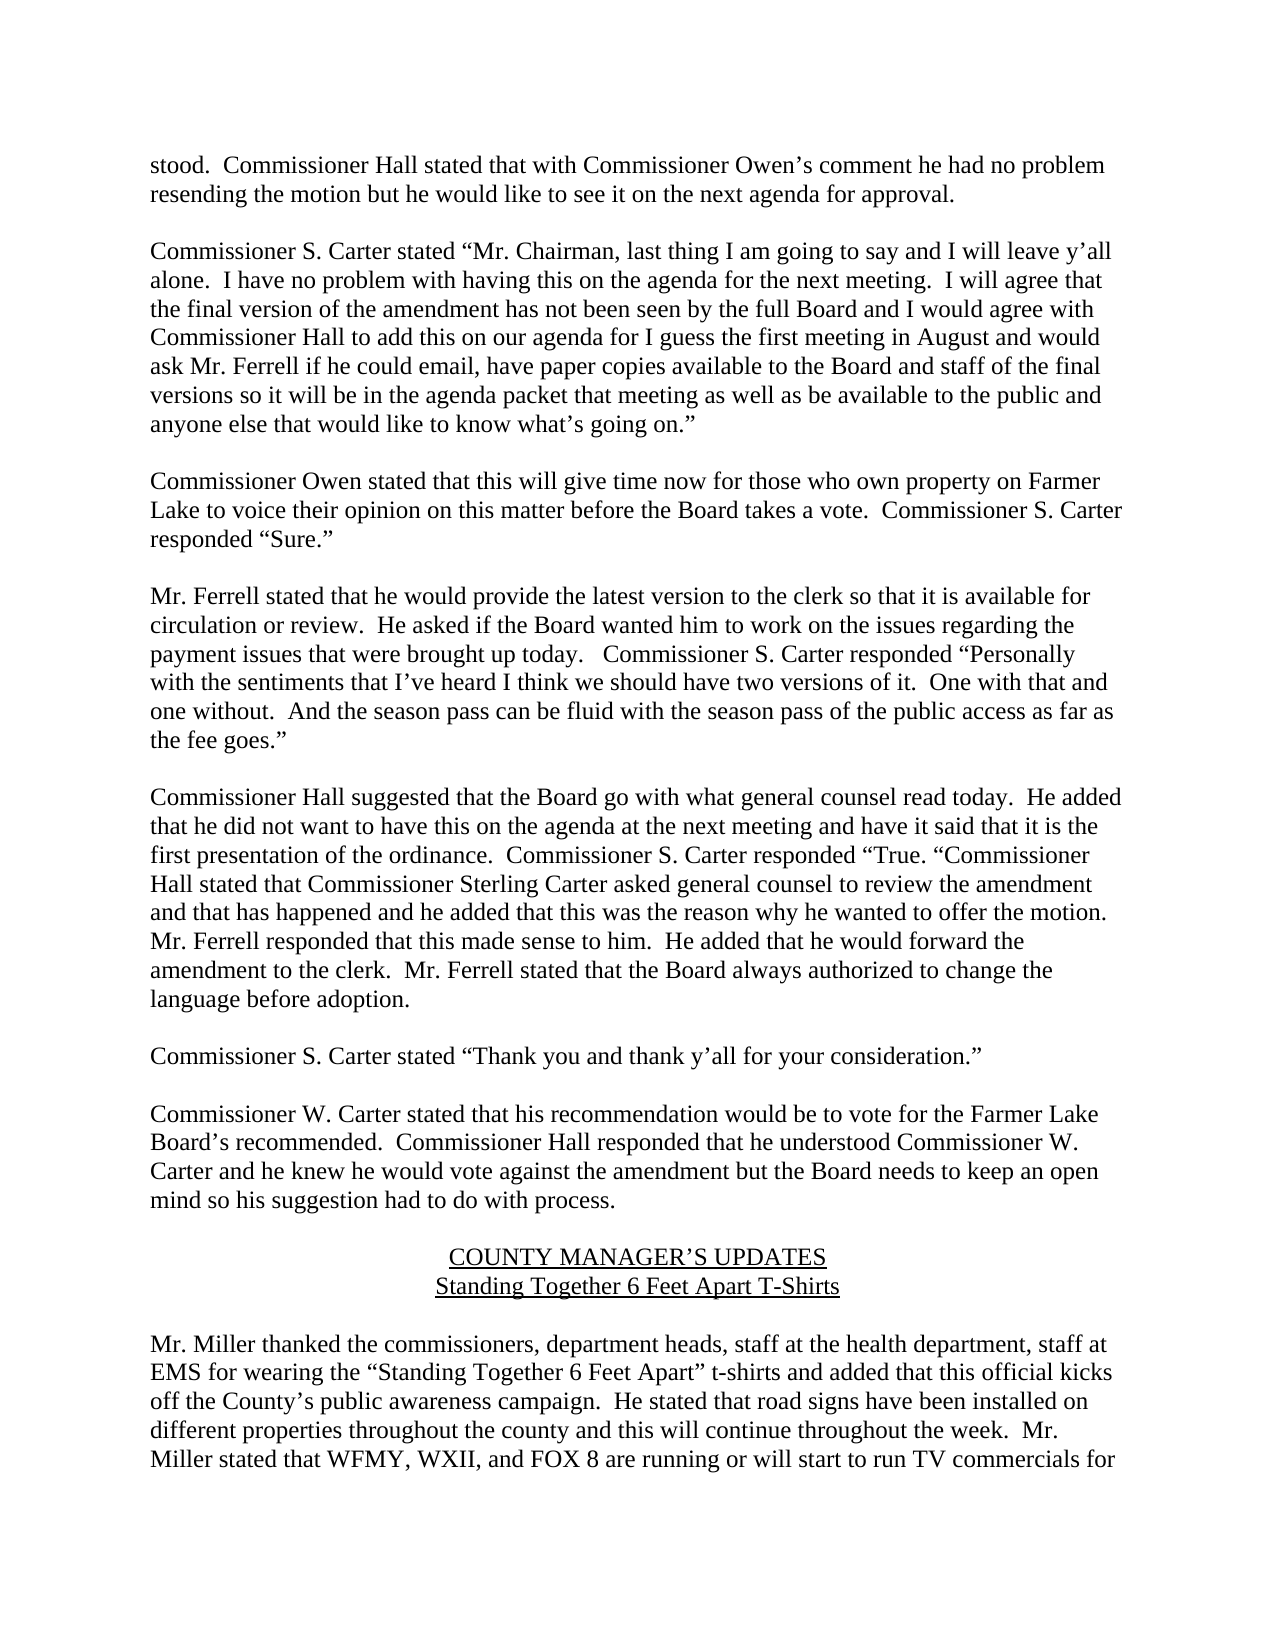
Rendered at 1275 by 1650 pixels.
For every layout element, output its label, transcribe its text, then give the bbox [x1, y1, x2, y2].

text Commissioner S. Carter stated “Thank you and thank y’all for your consideration.” [150, 1041, 1125, 1070]
text Commissioner Hall suggested that the Board go with what general counsel read today. He added that he did not want to have this on the agenda at the next meeting and have it said that it is the first presentation of the ordinance. Commissioner S. Carter responded “True. “Commissioner Hall stated that Commissioner Sterling Carter asked general counsel to review the amendment and that has happened and he added that this was the reason why he wanted to offer the motion. [150, 782, 1125, 926]
list COUNTY MANAGER’S UPDATES [150, 1242, 1125, 1271]
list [150, 1329, 1125, 1472]
text Commissioner Owen stated that this will give time now for those who own property on Farmer Lake to voice their opinion on this matter before the Board takes a vote. Commissioner S. Carter responded “Sure.” [150, 466, 1125, 552]
text Commissioner W. Carter stated that his recommendation would be to vote for the Farmer Lake Board’s recommended. Commissioner Hall responded that he understood Commissioner W. Carter and he knew he would vote against the amendment but the Board needs to keep an open mind so his suggestion had to do with process. [150, 1099, 1125, 1214]
text Mr. Ferrell stated that he would provide the latest version to the clerk so that it is available for circulation or review. He asked if the Board wanted him to work on the issues regarding the payment issues that were brought up today. Commissioner S. Carter responded “Personally with the sentiments that I’ve heard I think we should have two versions of it. One with that and one without. And the season pass can be fluid with the season pass of the public access as far as the fee goes.” [150, 581, 1125, 754]
text Mr. Ferrell responded that this made sense to him. He added that he would forward the amendment to the clerk. Mr. Ferrell stated that the Board always authorized to change the language before adoption. [150, 926, 1125, 1012]
text Commissioner S. Carter stated “Mr. Chairman, last thing I am going to say and I will leave y’all alone. I have no problem with having this on the agenda for the next meeting. I will agree that the final version of the amendment has not been seen by the full Board and I would agree with Commissioner Hall to add this on our agenda for I guess the first meeting in August and would ask Mr. Ferrell if he could email, have paper copies available to the Board and staff of the final versions so it will be in the agenda packet that meeting as well as be available to the public and anyone else that would like to know what’s going on.” [150, 236, 1125, 437]
list Standing Together 6 Feet Apart T-Shirts [150, 1271, 1125, 1300]
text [150, 150, 1125, 207]
